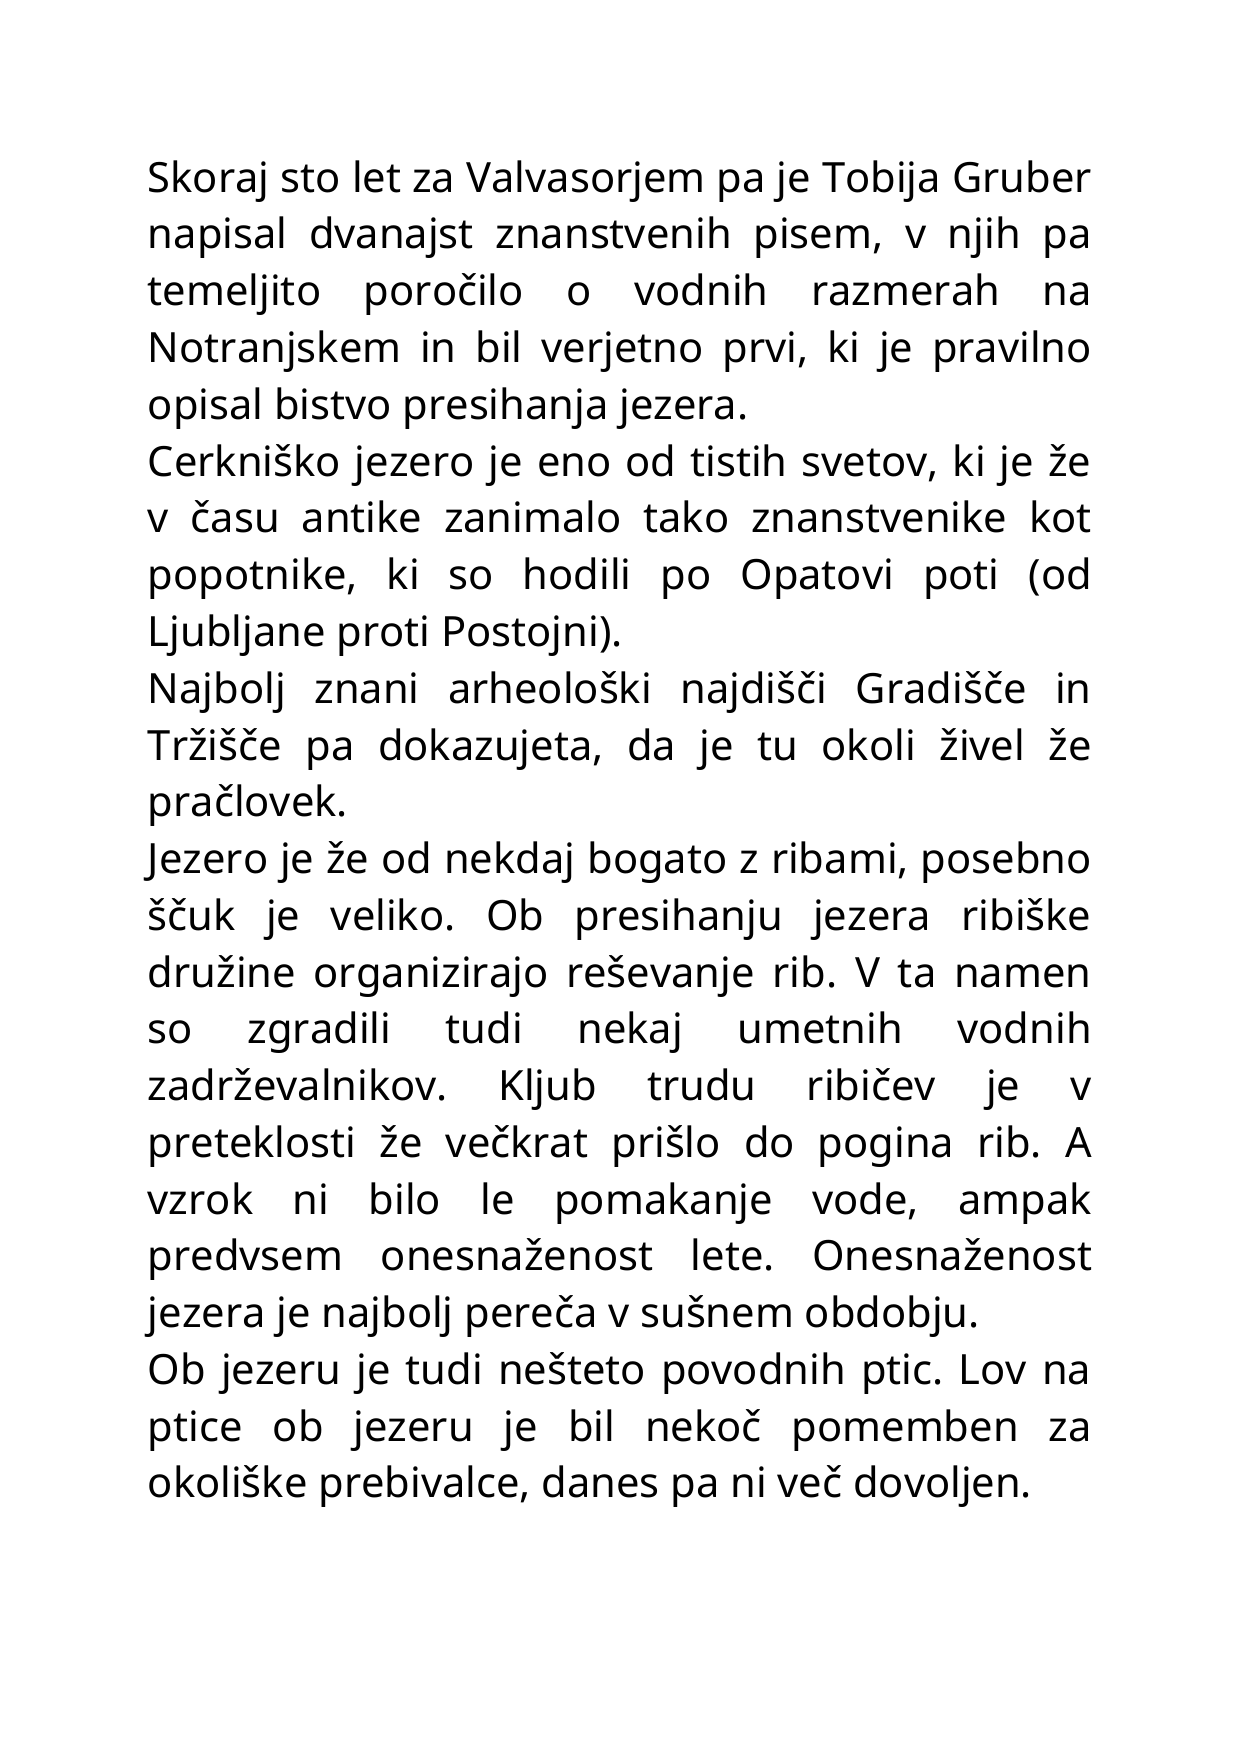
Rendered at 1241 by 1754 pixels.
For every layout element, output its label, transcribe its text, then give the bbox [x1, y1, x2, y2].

text Najbolj znani arheološki najdišči Gradišče in Tržišče pa dokazujeta, da je tu okoli živel že pračlovek. [148, 658, 1093, 829]
text Jezero je že od nekdaj bogato z ribami, posebno ščuk je veliko. Ob presihanju jezera ribiške družine organizirajo reševanje rib. V ta namen so zgradili tudi nekaj umetnih vodnih zadrževalnikov. Kljub trudu ribičev je v preteklosti že večkrat prišlo do pogina rib. A vzrok ni bilo le pomakanje vode, ampak predvsem onesnaženost lete. Onesnaženost jezera je najbolj pereča v sušnem obdobju. [148, 829, 1093, 1340]
text Ob jezeru je tudi nešteto povodnih ptic. Lov na ptice ob jezeru je bil nekoč pomemben za okoliške prebivalce, danes pa ni več dovoljen. [148, 1340, 1093, 1510]
text Cerkniško jezero je eno od tistih svetov, ki je že v času antike zanimalo tako znanstvenike kot popotnike, ki so hodili po Opatovi poti (od Ljubljane proti Postojni). [148, 431, 1093, 658]
text Skoraj sto let za Valvasorjem pa je Tobija Gruber napisal dvanajst znanstvenih pisem, v njih pa temeljito poročilo o vodnih razmerah na Notranjskem in bil verjetno prvi, ki je pravilno opisal bistvo presihanja jezera. [148, 148, 1093, 431]
